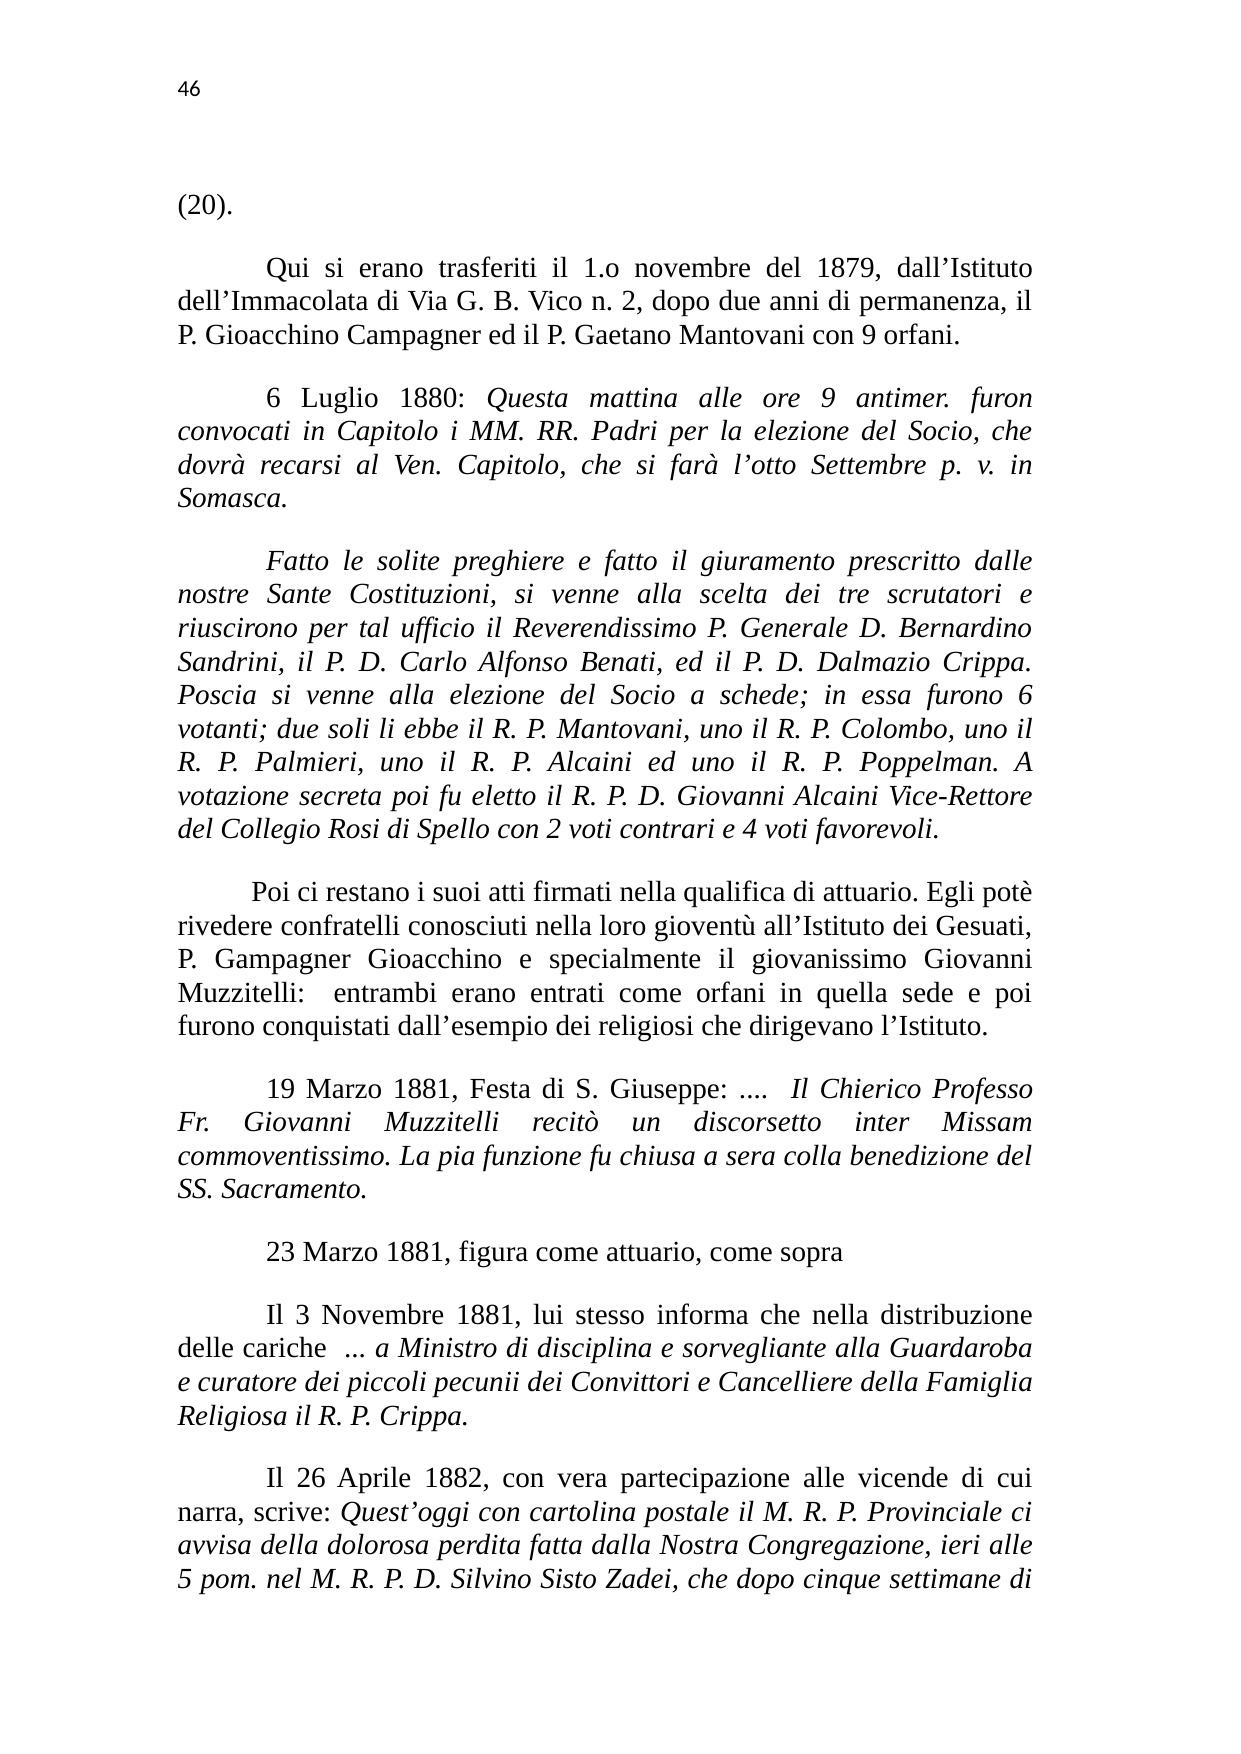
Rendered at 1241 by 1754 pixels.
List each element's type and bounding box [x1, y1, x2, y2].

table_header [167, 148, 1044, 1605]
